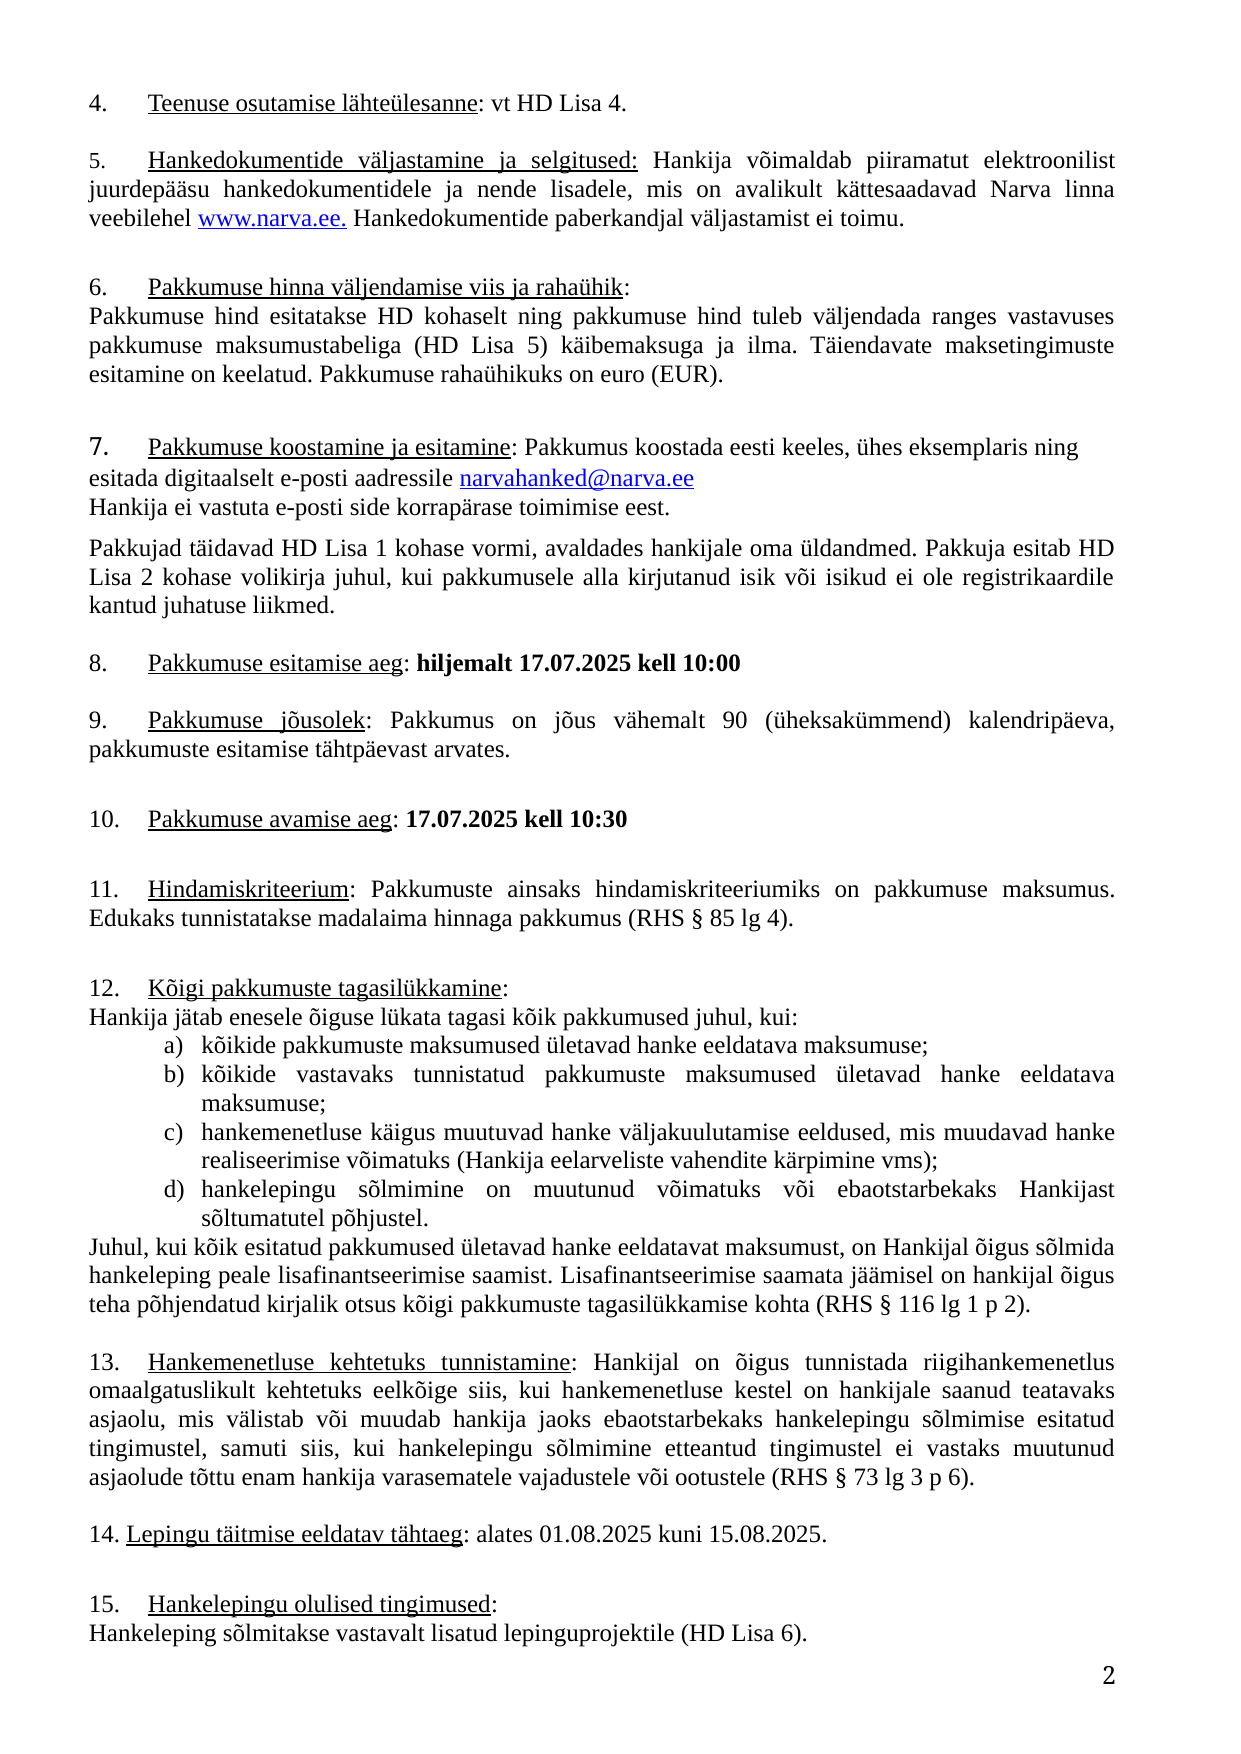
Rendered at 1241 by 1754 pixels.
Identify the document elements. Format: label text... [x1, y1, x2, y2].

list Hindamiskriteerium: Pakkumuste ainsaks hindamiskriteeriumiks on pakkumuse maksumus. Edukaks tunnistatakse madalaima hinnaga pakkumus (RHS § 85 lg 4). [89, 874, 1116, 932]
text Pakkumuse hind esitatakse HD kohaselt ning pakkumuse hind tuleb väljendada ranges vastavuses pakkumuse maksumustabeliga (HD Lisa 5) käibemaksuga ja ilma. Täiendavate maksetingimuste esitamine on keelatud. Pakkumuse rahaühikuks on euro (EUR). [89, 301, 1116, 387]
list Pakkumuse koostamine ja esitamine: Pakkumus koostada eesti keeles, ühes eksemplaris ning esitada digitaalselt e-posti aadressile narvahanked@narva.ee [89, 429, 1116, 492]
list Hankija jätab enesele õiguse lükata tagasi kõik pakkumused juhul, kui: [89, 1002, 1116, 1030]
subtitle Hankemenetluse kehtetuks tunnistamine: Hankijal on õigus tunnistada riigihankemenetlus omaalgatuslikult kehtetuks eelkõige siis, kui hankemenetluse kestel on hankijale saanud teatavaks asjaolu, mis välistab või muudab hankija jaoks ebaotstarbekaks hankelepingu sõlmimise esitatud tingimustel, samuti siis, kui hankelepingu sõlmimine etteantud tingimustel ei vastaks muutunud asjaolude tõttu enam hankija varasematele vajadustele või ootustele (RHS § 73 lg 3 p 6). [89, 1347, 1116, 1490]
list Teenuse osutamise lähteülesanne: vt HD Lisa 4. [89, 88, 1116, 117]
list hankelepingu sõlmimine on muutunud võimatuks või ebaotstarbekaks Hankijast sõltumatutel põhjustel. [164, 1174, 1116, 1232]
list Kõigi pakkumuste tagasilükkamine: [89, 973, 1116, 1002]
list Pakkumuse hinna väljendamise viis ja rahaühik: [89, 272, 1116, 301]
list Pakkumuse esitamise aeg: hiljemalt 17.07.2025 kell 10:00 [89, 648, 1116, 677]
list Pakkumuse jõusolek: Pakkumus on jõus vähemalt 90 (üheksakümmend) kalendripäeva, pakkumuste esitamise tähtpäevast arvates. [89, 705, 1116, 763]
list hankemenetluse käigus muutuvad hanke väljakuulutamise eeldused, mis muudavad hanke realiseerimise võimatuks (Hankija eelarveliste vahendite kärpimine vms); [164, 1117, 1116, 1174]
text Juhul, kui kõik esitatud pakkumused ületavad hanke eeldatavat maksumust, on Hankijal õigus sõlmida hankeleping peale lisafinantseerimise saamist. Lisafinantseerimise saamata jäämisel on hankijal õigus teha põhjendatud kirjalik otsus kõigi pakkumuste tagasilükkamise kohta (RHS § 116 lg 1 p 2). [89, 1232, 1116, 1318]
list Hankija ei vastuta e-posti side korrapärase toimimise eest. [89, 492, 1116, 520]
list Lepingu täitmise eeldatav tähtaeg: alates 01.08.2025 kuni 15.08.2025. [89, 1519, 1116, 1548]
text Hankeleping sõlmitakse vastavalt lisatud lepinguprojektile (HD Lisa 6). [89, 1618, 1116, 1647]
list Hankedokumentide väljastamine ja selgitused: Hankija võimaldab piiramatut elektroonilist juurdepääsu hankedokumentidele ja nende lisadele, mis on avalikult kättesaadavad Narva linna veebilehel www.narva.ee. Hankedokumentide paberkandjal väljastamist ei toimu. [89, 145, 1116, 232]
list Hankelepingu olulised tingimused: [89, 1589, 1116, 1618]
list kõikide vastavaks tunnistatud pakkumuste maksumused ületavad hanke eeldatava maksumuse; [164, 1059, 1116, 1117]
list Pakkumuse avamise aeg: 17.07.2025 kell 10:30 [89, 804, 1116, 833]
text Pakkujad täidavad HD Lisa 1 kohase vormi, avaldades hankijale oma üldandmed. Pakkuja esitab HD Lisa 2 kohase volikirja juhul, kui pakkumusele alla kirjutanud isik või isikud ei ole registrikaardile kantud juhatuse liikmed. [89, 533, 1116, 619]
list kõikide pakkumuste maksumused ületavad hanke eeldatava maksumuse; [164, 1030, 1116, 1059]
